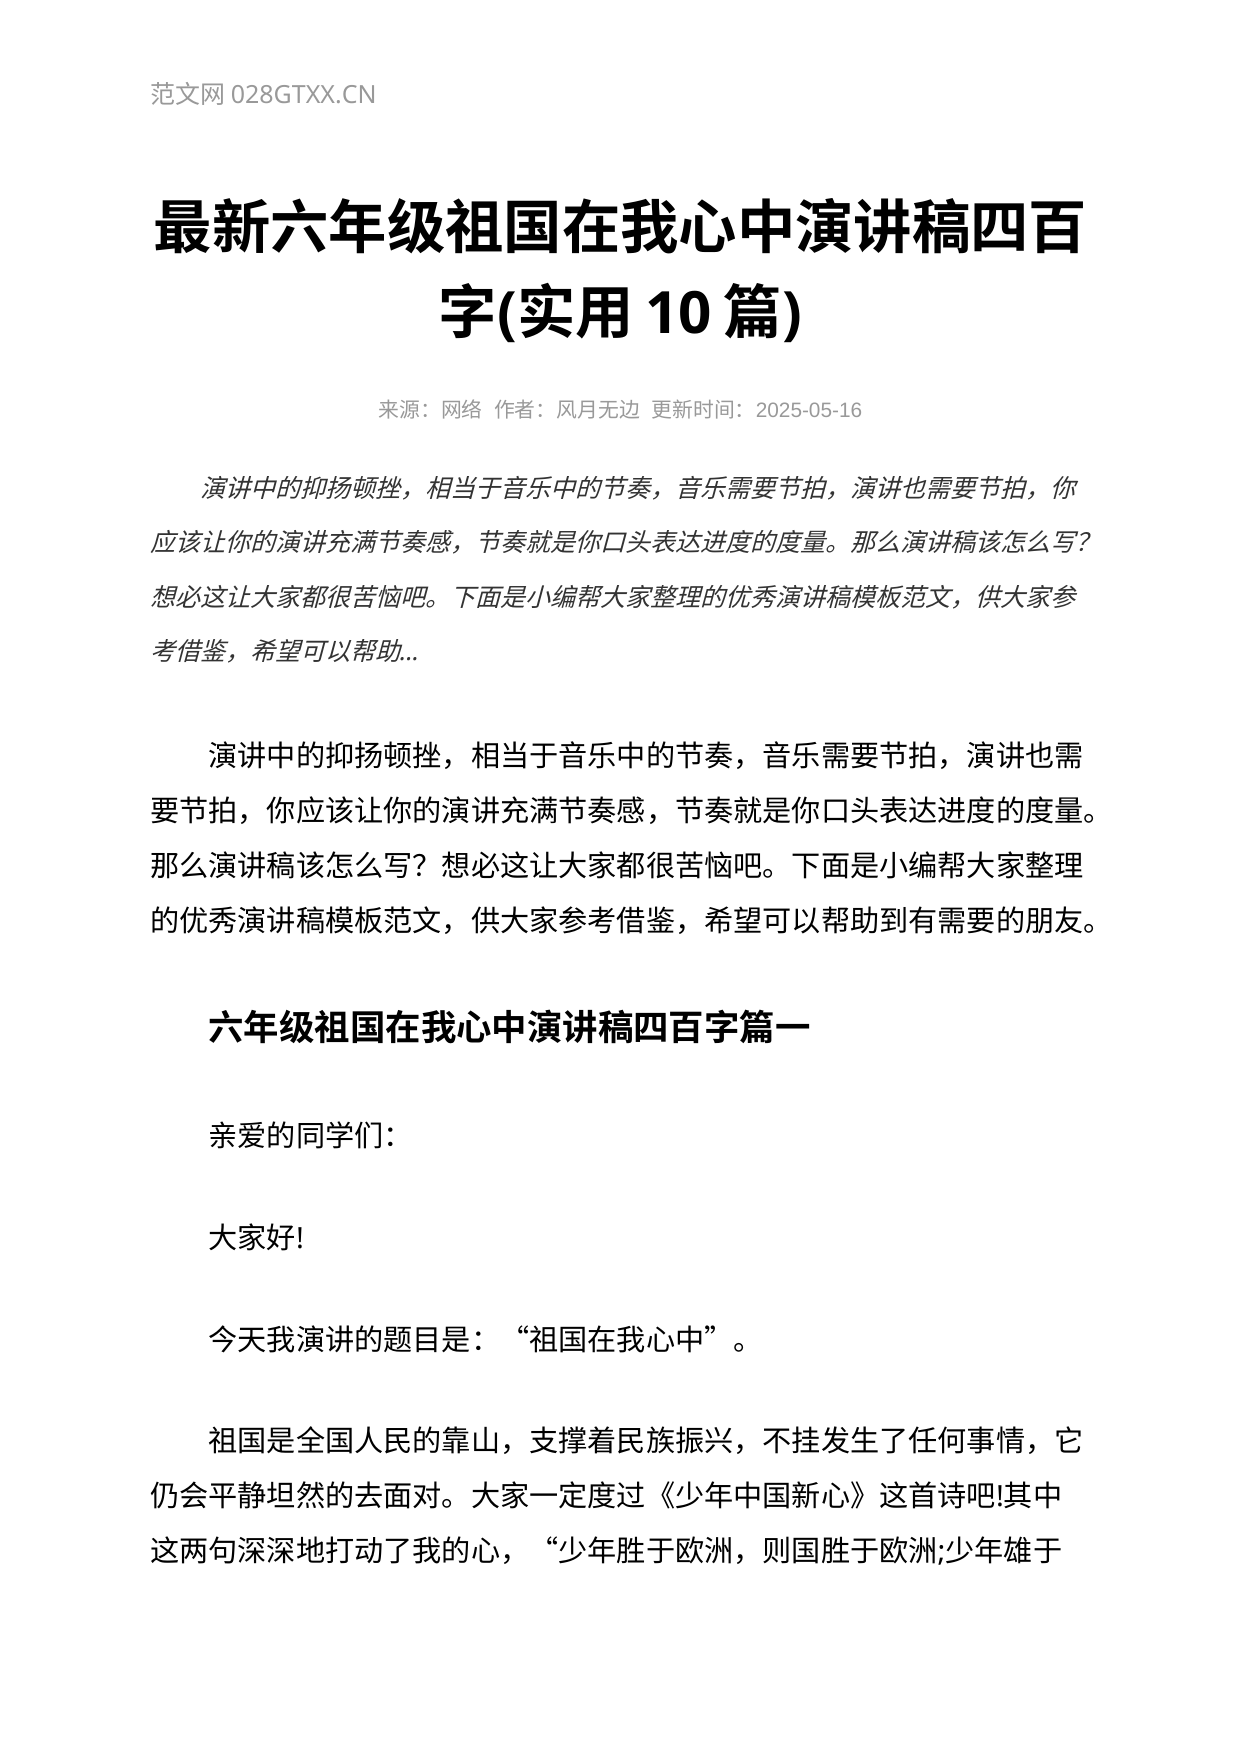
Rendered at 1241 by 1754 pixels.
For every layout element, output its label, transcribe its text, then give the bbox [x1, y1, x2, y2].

text 演讲中的抑扬顿挫，相当于音乐中的节奏，音乐需要节拍，演讲也需要节拍，你应该让你的演讲充满节奏感，节奏就是你口头表达进度的度量。那么演讲稿该怎么写？想必这让大家都很苦恼吧。下面是小编帮大家整理的优秀演讲稿模板范文，供大家参考借鉴，希望可以帮助... [150, 468, 1090, 668]
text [150, 1418, 1090, 1570]
subtitle 最新六年级祖国在我心中演讲稿四百字(实用10篇) [150, 181, 1090, 351]
text 演讲中的抑扬顿挫，相当于音乐中的节奏，音乐需要节拍，演讲也需要节拍，你应该让你的演讲充满节奏感，节奏就是你口头表达进度的度量。那么演讲稿该怎么写？想必这让大家都很苦恼吧。下面是小编帮大家整理的优秀演讲稿模板范文，供大家参考借鉴，希望可以帮助到有需要的朋友。 [150, 733, 1090, 939]
text 来源：网络 作者：风月无边 更新时间：2025-05-16 [150, 397, 1090, 421]
text 今天我演讲的题目是：“祖国在我心中”。 [150, 1316, 1090, 1358]
text 大家好! [150, 1214, 1090, 1257]
text 六年级祖国在我心中演讲稿四百字篇一 [150, 999, 1090, 1050]
text 亲爱的同学们： [150, 1112, 1090, 1155]
